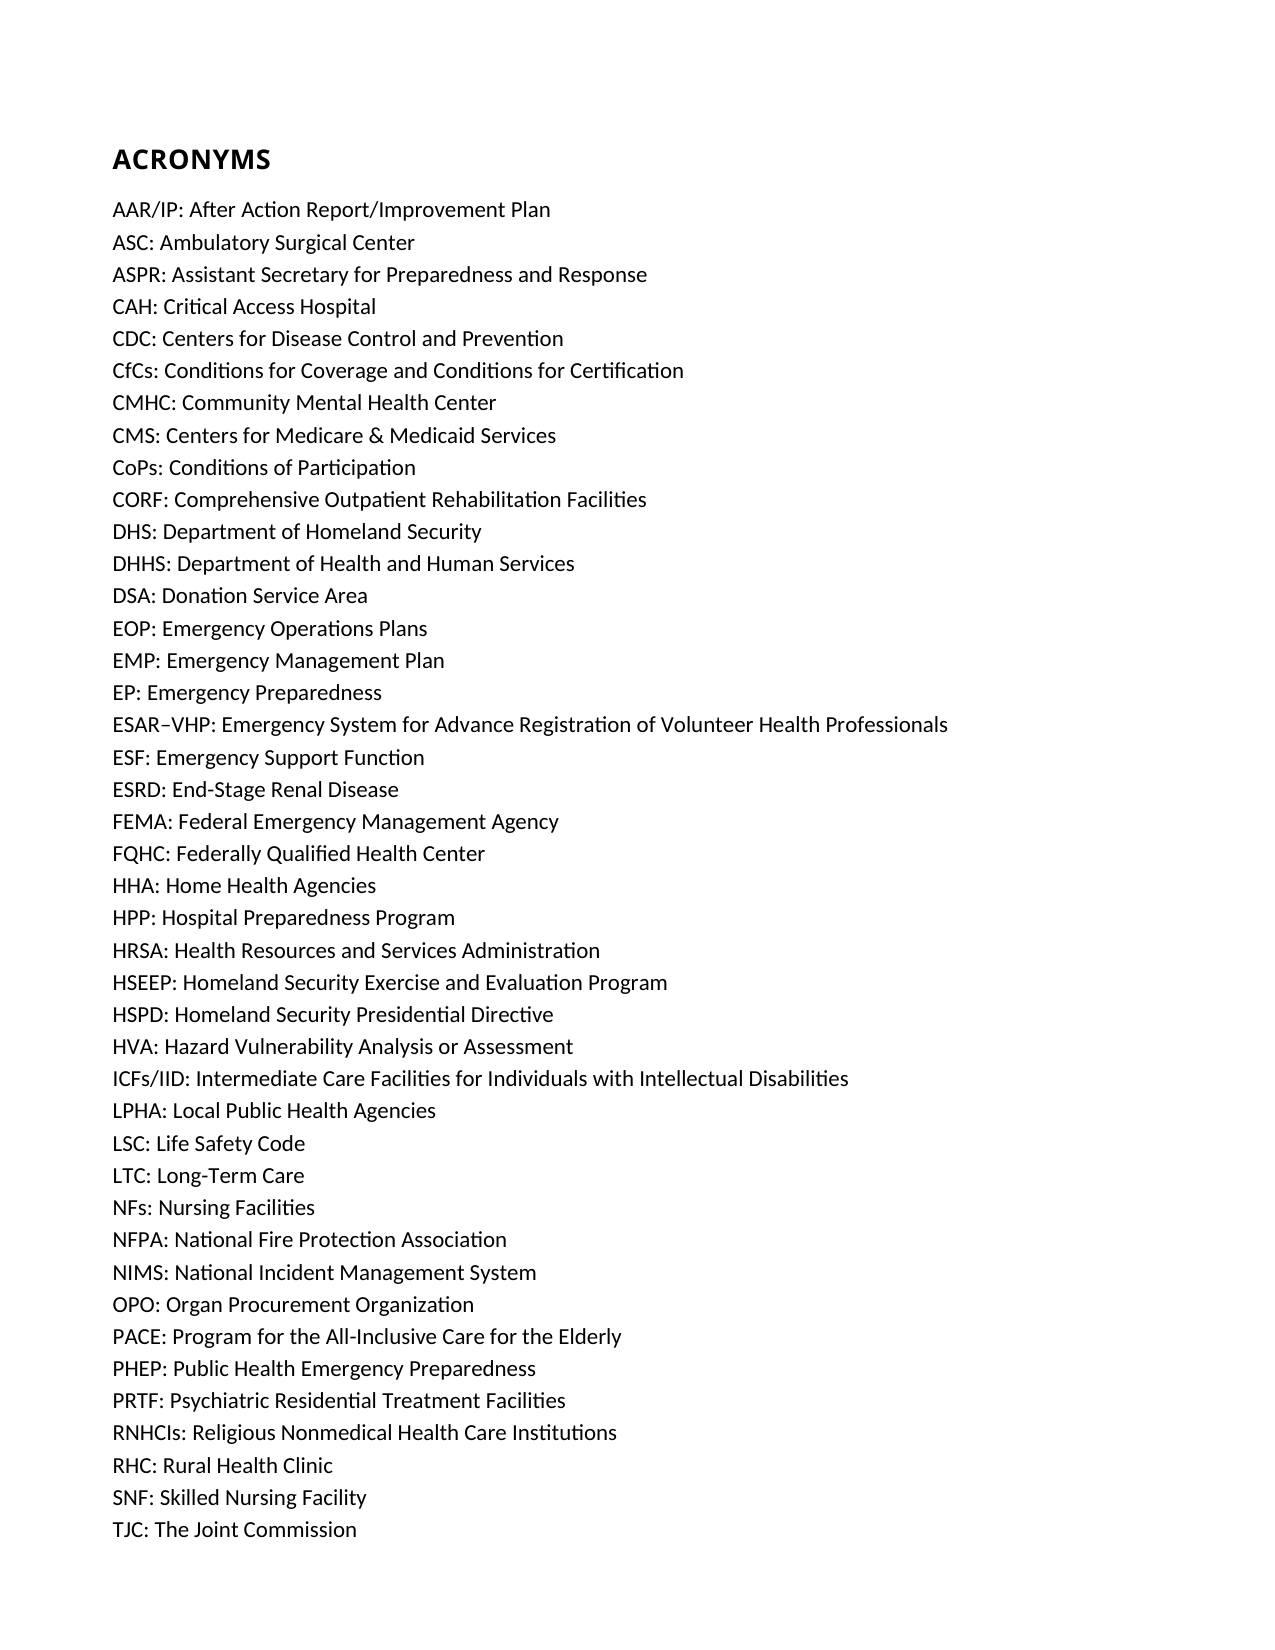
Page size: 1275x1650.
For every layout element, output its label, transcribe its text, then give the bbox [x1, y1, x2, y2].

text DHHS: Department of Health and Human Services [112, 549, 1162, 577]
text HPP: Hospital Preparedness Program [112, 903, 1162, 932]
text ESRD: End-Stage Renal Disease [112, 775, 1162, 803]
text CAH: Critical Access Hospital [112, 292, 1162, 320]
text RHC: Rural Health Clinic [112, 1451, 1162, 1479]
text DSA: Donation Service Area [112, 582, 1162, 610]
text AAR/IP: After Action Report/Improvement Plan [112, 195, 1162, 223]
text CfCs: Conditions for Coverage and Conditions for Certification [112, 356, 1162, 384]
text CDC: Centers for Disease Control and Prevention [112, 324, 1162, 352]
text EMP: Emergency Management Plan [112, 646, 1162, 674]
text ASPR: Assistant Secretary for Preparedness and Response [112, 260, 1162, 288]
text CORF: Comprehensive Outpatient Rehabilitation Facilities [112, 485, 1162, 513]
text ESAR–VHP: Emergency System for Advance Registration of Volunteer Health Professionals [112, 710, 1162, 738]
text EP: Emergency Preparedness [112, 678, 1162, 706]
text HVA: Hazard Vulnerability Analysis or Assessment [112, 1032, 1162, 1060]
text TJC: The Joint Commission [112, 1515, 1162, 1543]
text PHEP: Public Health Emergency Preparedness [112, 1354, 1162, 1382]
text OPO: Organ Procurement Organization [112, 1290, 1162, 1318]
text HSEEP: Homeland Security Exercise and Evaluation Program [112, 968, 1162, 996]
text CMHC: Community Mental Health Center [112, 388, 1162, 417]
text SNF: Skilled Nursing Facility [112, 1483, 1162, 1511]
text PACE: Program for the All-Inclusive Care for the Elderly [112, 1322, 1162, 1350]
text LPHA: Local Public Health Agencies [112, 1097, 1162, 1125]
text LTC: Long-Term Care [112, 1161, 1162, 1189]
subtitle Acronyms [112, 141, 1162, 177]
text HHA: Home Health Agencies [112, 871, 1162, 899]
text ESF: Emergency Support Function [112, 743, 1162, 771]
text NFPA: National Fire Protection Association [112, 1225, 1162, 1253]
text ICFs/IID: Intermediate Care Facilities for Individuals with Intellectual Disabilities [112, 1064, 1162, 1092]
text DHS: Department of Homeland Security [112, 517, 1162, 545]
text PRTF: Psychiatric Residential Treatment Facilities [112, 1386, 1162, 1414]
text RNHCIs: Religious Nonmedical Health Care Institutions [112, 1418, 1162, 1447]
text EOP: Emergency Operations Plans [112, 614, 1162, 642]
text CoPs: Conditions of Participation [112, 453, 1162, 481]
text HRSA: Health Resources and Services Administration [112, 936, 1162, 964]
text NFs: Nursing Facilities [112, 1193, 1162, 1221]
text CMS: Centers for Medicare & Medicaid Services [112, 421, 1162, 449]
text NIMS: National Incident Management System [112, 1258, 1162, 1286]
text LSC: Life Safety Code [112, 1129, 1162, 1157]
text FQHC: Federally Qualified Health Center [112, 839, 1162, 867]
text FEMA: Federal Emergency Management Agency [112, 807, 1162, 835]
text ASC: Ambulatory Surgical Center [112, 228, 1162, 256]
text HSPD: Homeland Security Presidential Directive [112, 1000, 1162, 1028]
